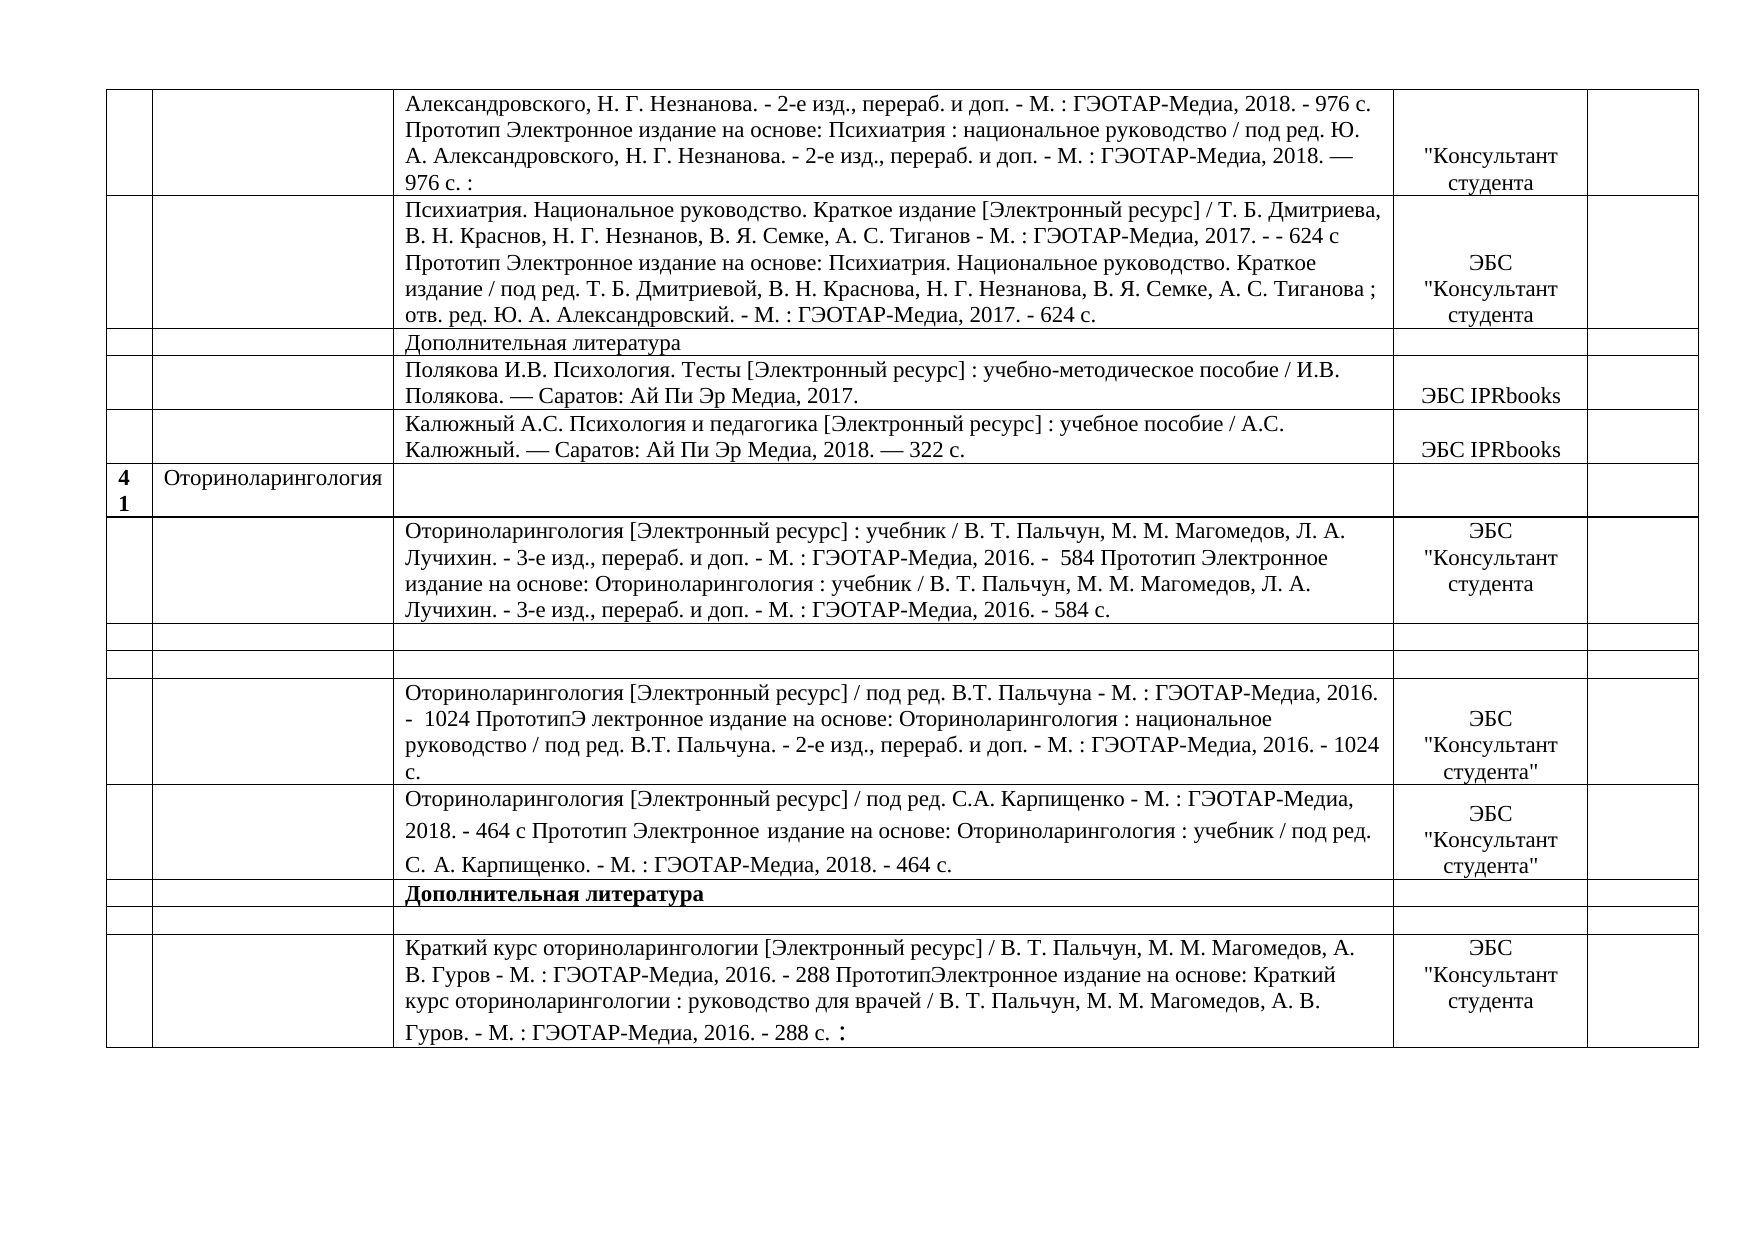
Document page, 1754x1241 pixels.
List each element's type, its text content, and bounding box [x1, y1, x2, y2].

table_cell [1394, 624, 1587, 650]
table_cell [1588, 679, 1698, 784]
table_cell [153, 651, 393, 678]
table_cell [1394, 329, 1587, 355]
table_cell [1588, 464, 1698, 516]
table_cell ЭБС "Консультант студента" [1394, 785, 1587, 879]
table_cell [107, 90, 152, 195]
table_cell Оториноларингология [Электронный ресурс] : учебник / В. Т. Пальчун, М. М. Магомедов, Л. А. Лучихин. - 3-е изд., перераб. и доп. - М. : ГЭОТАР-Медиа, 2016. - 584 Прототип Электронное издание на основе: Оториноларингология : учебник / В. Т. Пальчун, М. М. Магомедов, Л. А. Лучихин. - 3-е изд., перераб. и доп. - М. : ГЭОТАР-Медиа, 2016. - 584 с. [394, 518, 1393, 623]
table_cell ЭБС "Консультант студента" [1394, 679, 1587, 784]
table_cell [1588, 90, 1698, 195]
table_cell [107, 329, 152, 355]
table_cell Краткий курс оториноларингологии [Электронный ресурс] / В. Т. Пальчун, М. М. Магомедов, А. В. Гуров - М. : ГЭОТАР-Медиа, 2016. - 288 ПрототипЭлектронное издание на основе: Краткий курс оториноларингологии : руководство для врачей / В. Т. Пальчун, М. М. Магомедов, А. В. Гуров. - М. : ГЭОТАР-Медиа, 2016. - 288 с. : [394, 935, 1393, 1047]
table_cell [1588, 410, 1698, 463]
table_cell Оториноларингология [Электронный ресурс] / под ред. В.Т. Пальчуна - М. : ГЭОТАР-Медиа, 2016. - 1024 ПрототипЭ лектронное издание на основе: Оториноларингология : национальное руководство / под ред. В.Т. Пальчуна. - 2-е изд., перераб. и доп. - М. : ГЭОТАР-Медиа, 2016. - 1024 с. [394, 679, 1393, 784]
table_cell [394, 464, 1393, 516]
table_cell [1588, 518, 1698, 623]
table_cell [394, 907, 1393, 933]
table_cell [153, 356, 393, 409]
table_cell Калюжный А.С. Психология и педагогика [Электронный ресурс] : учебное пособие / А.С. Калюжный. — Саратов: Ай Пи Эр Медиа, 2018. — 322 c. [394, 410, 1393, 463]
table_cell [107, 624, 152, 650]
table_cell [153, 196, 393, 328]
table_cell Дополнительная литература [394, 329, 1393, 355]
table_cell [107, 410, 152, 463]
table_cell Дополнительная литература [394, 880, 1393, 906]
table_cell [1394, 880, 1587, 906]
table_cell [394, 90, 1393, 195]
table_cell [1588, 329, 1698, 355]
table_cell [394, 624, 1393, 650]
table_cell [107, 196, 152, 328]
table_cell [107, 356, 152, 409]
table_cell [1588, 935, 1698, 1047]
table_cell [107, 880, 152, 906]
table_cell [153, 907, 393, 933]
table_cell [153, 329, 393, 355]
table_cell [394, 651, 1393, 678]
table_cell [153, 624, 393, 650]
table_cell [107, 785, 152, 879]
table_cell ЭБС "Консультант студента [1394, 518, 1587, 623]
table_cell [107, 935, 152, 1047]
table_cell [1588, 907, 1698, 933]
table_cell [153, 679, 393, 784]
table_cell Полякова И.В. Психология. Тесты [Электронный ресурс] : учебно-методическое пособие / И.В. Полякова. — Саратов: Ай Пи Эр Медиа, 2017. [394, 356, 1393, 409]
table_cell 41 [107, 464, 152, 516]
table_cell [1588, 785, 1698, 879]
table_cell ЭБС "Консультант студента [1394, 935, 1587, 1047]
table_cell [153, 518, 393, 623]
table_cell [153, 90, 393, 195]
table_cell Оториноларингология [153, 464, 393, 516]
table_cell [1394, 651, 1587, 678]
table_cell [1394, 907, 1587, 933]
table_cell [153, 410, 393, 463]
table_cell Оториноларингология [Электронный ресурс] / под ред. С.А. Карпищенко - М. : ГЭОТАР-Медиа, 2018. - 464 с Прототип Электронное издание на основе: Оториноларингология : учебник / под ред. С. А. Карпищенко. - М. : ГЭОТАР-Медиа, 2018. - 464 с. [394, 785, 1393, 879]
table_cell [1588, 651, 1698, 678]
table_cell [1588, 624, 1698, 650]
table_cell [153, 880, 393, 906]
table_cell ЭБС IPRbooks [1394, 356, 1587, 409]
table_cell [107, 651, 152, 678]
table_cell [1394, 464, 1587, 516]
table_cell ЭБС IPRbooks [1394, 410, 1587, 463]
table_cell Психиатрия. Национальное руководство. Краткое издание [Электронный ресурс] / Т. Б. Дмитриева, В. Н. Краснов, Н. Г. Незнанов, В. Я. Семке, А. С. Тиганов - М. : ГЭОТАР-Медиа, 2017. - - 624 с Прототип Электронное издание на основе: Психиатрия. Национальное руководство. Краткое издание / под ред. Т. Б. Дмитриевой, В. Н. Краснова, Н. Г. Незнанова, В. Я. Семке, А. С. Тиганова ; отв. ред. Ю. А. Александровский. - М. : ГЭОТАР-Медиа, 2017. - 624 с. [394, 196, 1393, 328]
table_cell [1588, 356, 1698, 409]
table_cell [107, 679, 152, 784]
table_cell [153, 785, 393, 879]
table_cell [1588, 880, 1698, 906]
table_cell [1394, 90, 1587, 195]
table_cell [107, 518, 152, 623]
table_cell [107, 907, 152, 933]
table_cell [153, 935, 393, 1047]
table_cell ЭБС "Консультант студента [1394, 196, 1587, 328]
table_cell [1588, 196, 1698, 328]
